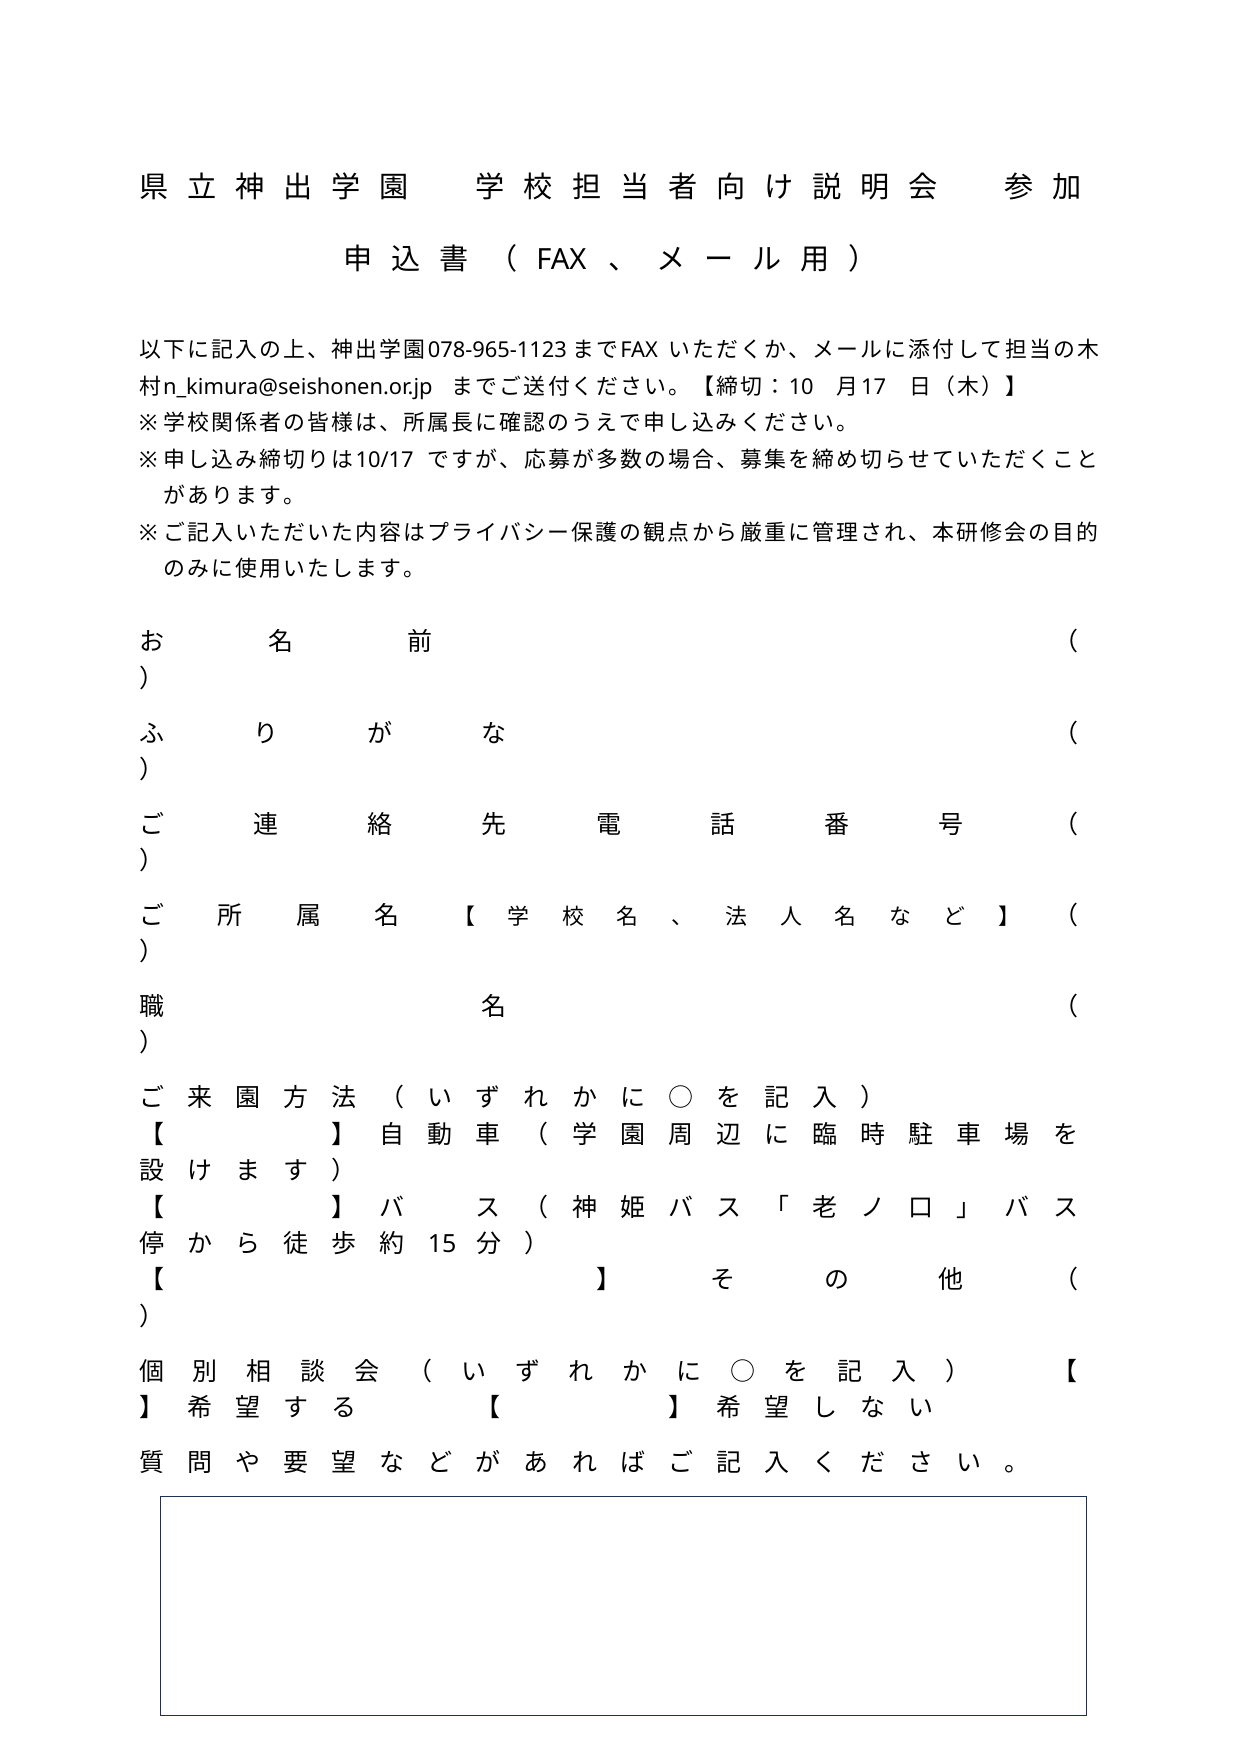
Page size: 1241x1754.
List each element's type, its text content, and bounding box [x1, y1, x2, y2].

text ※ご記入いただいた内容はプライバシー保護の観点から厳重に管理され、本研修会の目的のみに使用いたします。 [139, 512, 1101, 585]
text ※学校関係者の皆様は、所属長に確認のうえで申し込みください。 [139, 403, 1101, 439]
text ※申し込み締切りは10/17ですが、応募が多数の場合、募集を締め切らせていただくことがあります。 [139, 439, 1101, 512]
text ご来園方法（いずれかに○を記入） [139, 1077, 1101, 1114]
text 【 】バ ス（神姫バス「老ノ口」バス停から徒歩約15分） [139, 1187, 1101, 1260]
text 以下に記入の上、神出学園078-965-1123までFAXいただくか、メールに添付して担当の木村n_kimura@seishonen.or.jpまでご送付ください。【締切：10月17日（木）】 [139, 330, 1101, 403]
text 【 】自動車（学園周辺に臨時駐車場を設けます） [139, 1114, 1101, 1187]
text ふりがな （ ） [139, 713, 1101, 786]
text 県立神出学園 学校担当者向け説明会 参加申込書（FAX、メール用） [139, 148, 1101, 294]
text 質問や要望などがあればご記入ください。 [139, 1442, 1101, 1478]
text お名前 （ ） [139, 622, 1101, 695]
text 【 】その他（ ） [139, 1260, 1101, 1333]
text 職 名 （ ） [139, 986, 1101, 1059]
text ご所属名【学校名、法人名など】（ ） [139, 895, 1101, 968]
text ご連絡先電話番号（ ） [139, 804, 1101, 877]
text 個別相談会（いずれかに○を記入） 【 】希望する 【 】希望しない [139, 1351, 1101, 1424]
